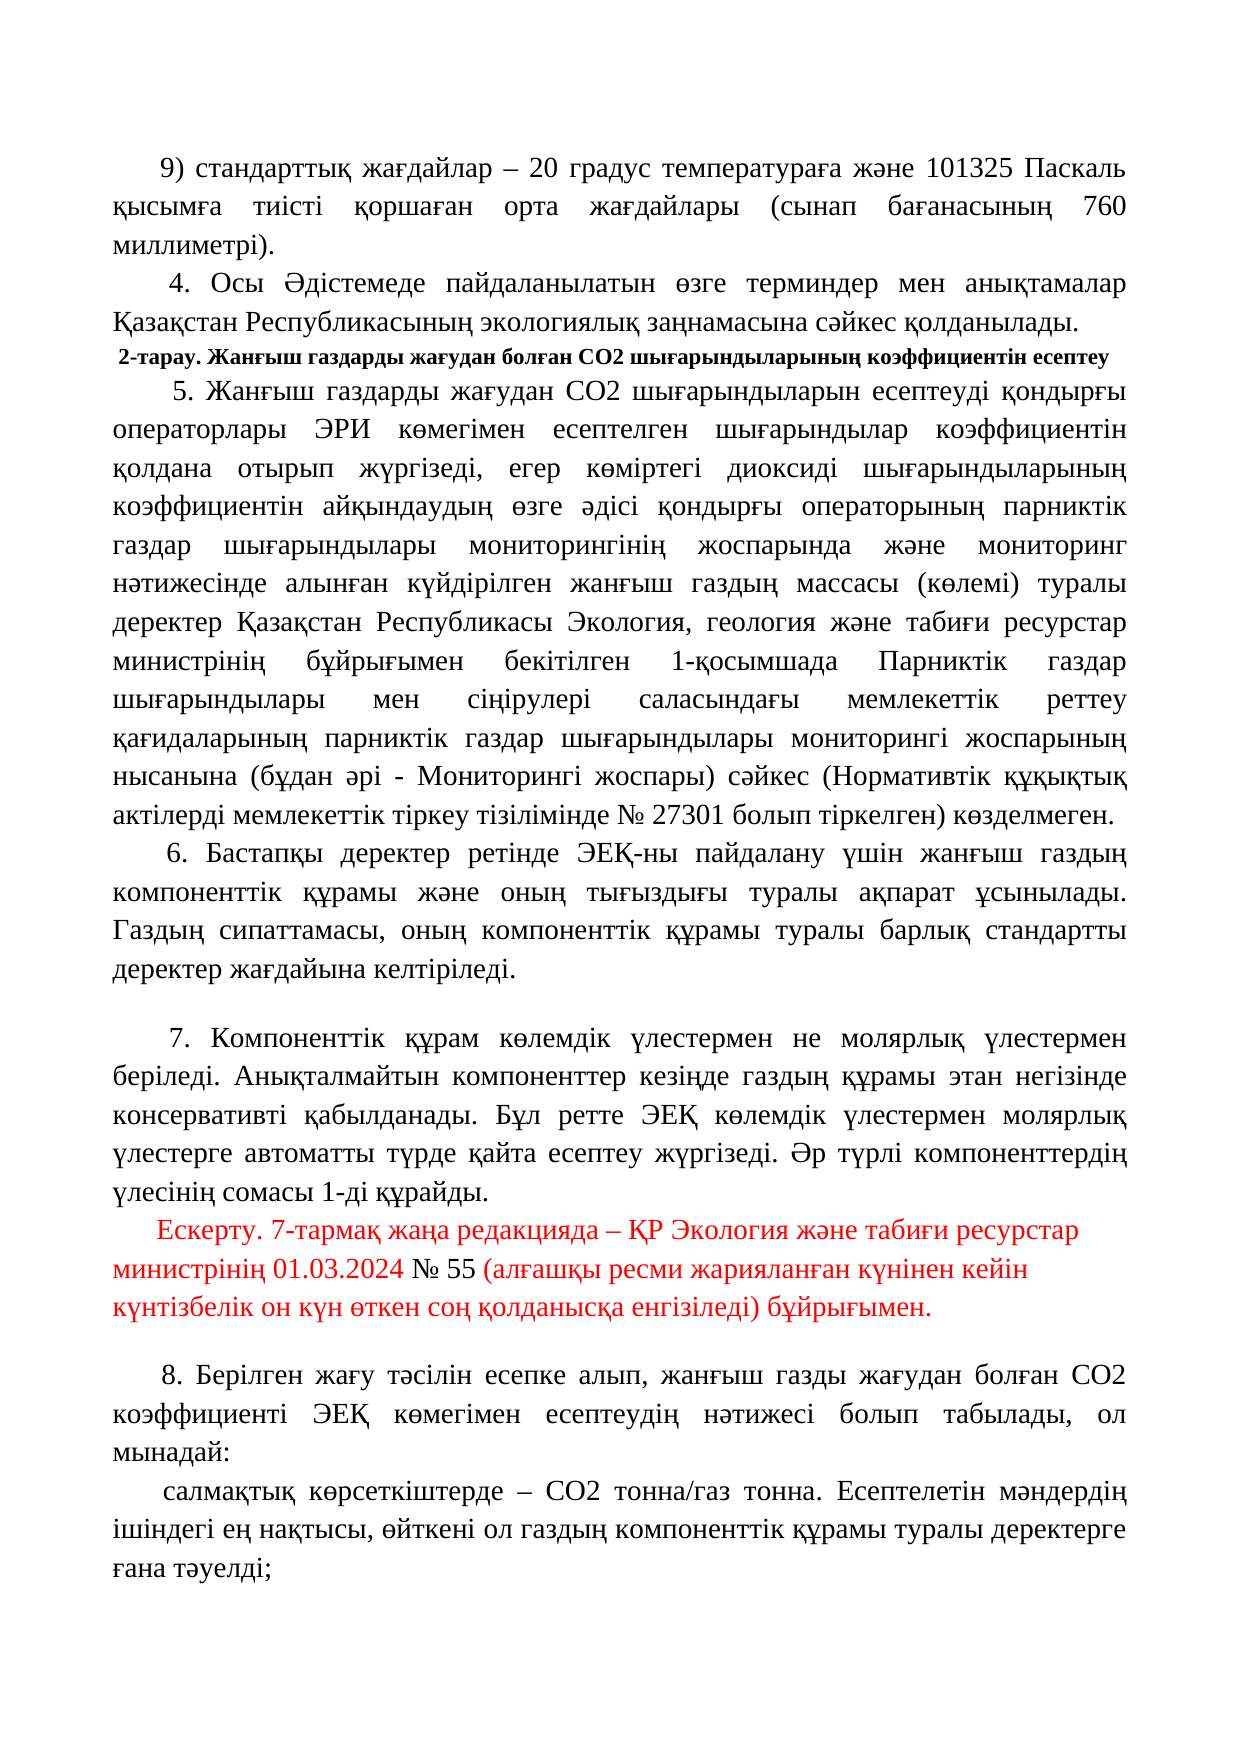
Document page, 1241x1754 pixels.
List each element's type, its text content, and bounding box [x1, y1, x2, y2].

text 5. Жанғыш газдарды жағудан СО2 шығарындыларын есептеуді қондырғы операторлары ЭРИ көмегімен есептелген шығарындылар коэффициентін қолдана отырып жүргізеді, егер көміртегі диоксиді шығарындыларының коэффициентін айқындаудың өзге әдісі қондырғы операторының парниктік газдар шығарындылары мониторингінің жоспарында және мониторинг нәтижесінде алынған күйдірілген жанғыш газдың массасы (көлемі) туралы деректер Қазақстан Республикасы Экология, геология және табиғи ресурстар министрінің бұйрығымен бекітілген 1-қосымшада Парниктік газдар шығарындылары мен сіңірулері саласындағы мемлекеттік реттеу қағидаларының парниктік газдар шығарындылары мониторингі жоспарының нысанына (бұдан әрі - Мониторингі жоспары) сәйкес (Нормативтік құқықтық актілерді мемлекеттік тіркеу тізілімінде № 27301 болып тіркелген) көзделмеген. [112, 373, 1128, 830]
text 9) стандарттық жағдайлар – 20 градус температураға және 101325 Паскаль қысымға тиісті қоршаған орта жағдайлары (сынап бағанасының 760 миллиметрі). [112, 150, 1128, 261]
text 7. Компоненттік құрам көлемдік үлестермен не молярлық үлестермен беріледі. Анықталмайтын компоненттер кезіңде газдың құрамы этан негізінде консервативті қабылданады. Бұл ретте ЭЕҚ көлемдік үлестермен молярлық үлестерге автоматты түрде қайта есептеу жүргізеді. Әр түрлі компоненттердің үлесінің сомасы 1-ді құрайды. [112, 1020, 1128, 1207]
text Ескерту. 7-тармақ жаңа редакцияда – ҚР Экология және табиғи ресурстар министрінің 01.03.2024 № 55 (алғашқы ресми жарияланған күнінен кейін күнтізбелік он күн өткен соң қолданысқа енгізіледі) бұйрығымен. [112, 1212, 1128, 1353]
text 2-тарау. Жанғыш газдарды жағудан болған СО2 шығарындыларының коэффициентін есептеу [112, 343, 1128, 369]
text 4. Осы Әдістемеде пайдаланылатын өзге терминдер мен анықтамалар Қазақстан Республикасының экологиялық заңнамасына сәйкес қолданылады. [112, 266, 1128, 338]
text салмақтық көрсеткіштерде – СО2 тонна/газ тонна. Есептелетін мәндердің ішіндегі ең нақтысы, өйткені ол газдың компоненттік құрамы туралы деректерге ғана тәуелді; [112, 1473, 1128, 1583]
text 6. Бастапқы деректер ретінде ЭЕҚ-ны пайдалану үшін жанғыш газдың компоненттік құрамы және оның тығыздығы туралы ақпарат ұсынылады. Газдың сипаттамасы, оның компоненттік құрамы туралы барлық стандартты деректер жағдайына келтіріледі. [112, 835, 1128, 984]
text 8. Берілген жағу тәсілін есепке алып, жанғыш газды жағудан болған СО2 коэффициенті ЭЕҚ көмегімен есептеудің нәтижесі болып табылады, ол мынадай: [112, 1357, 1128, 1468]
